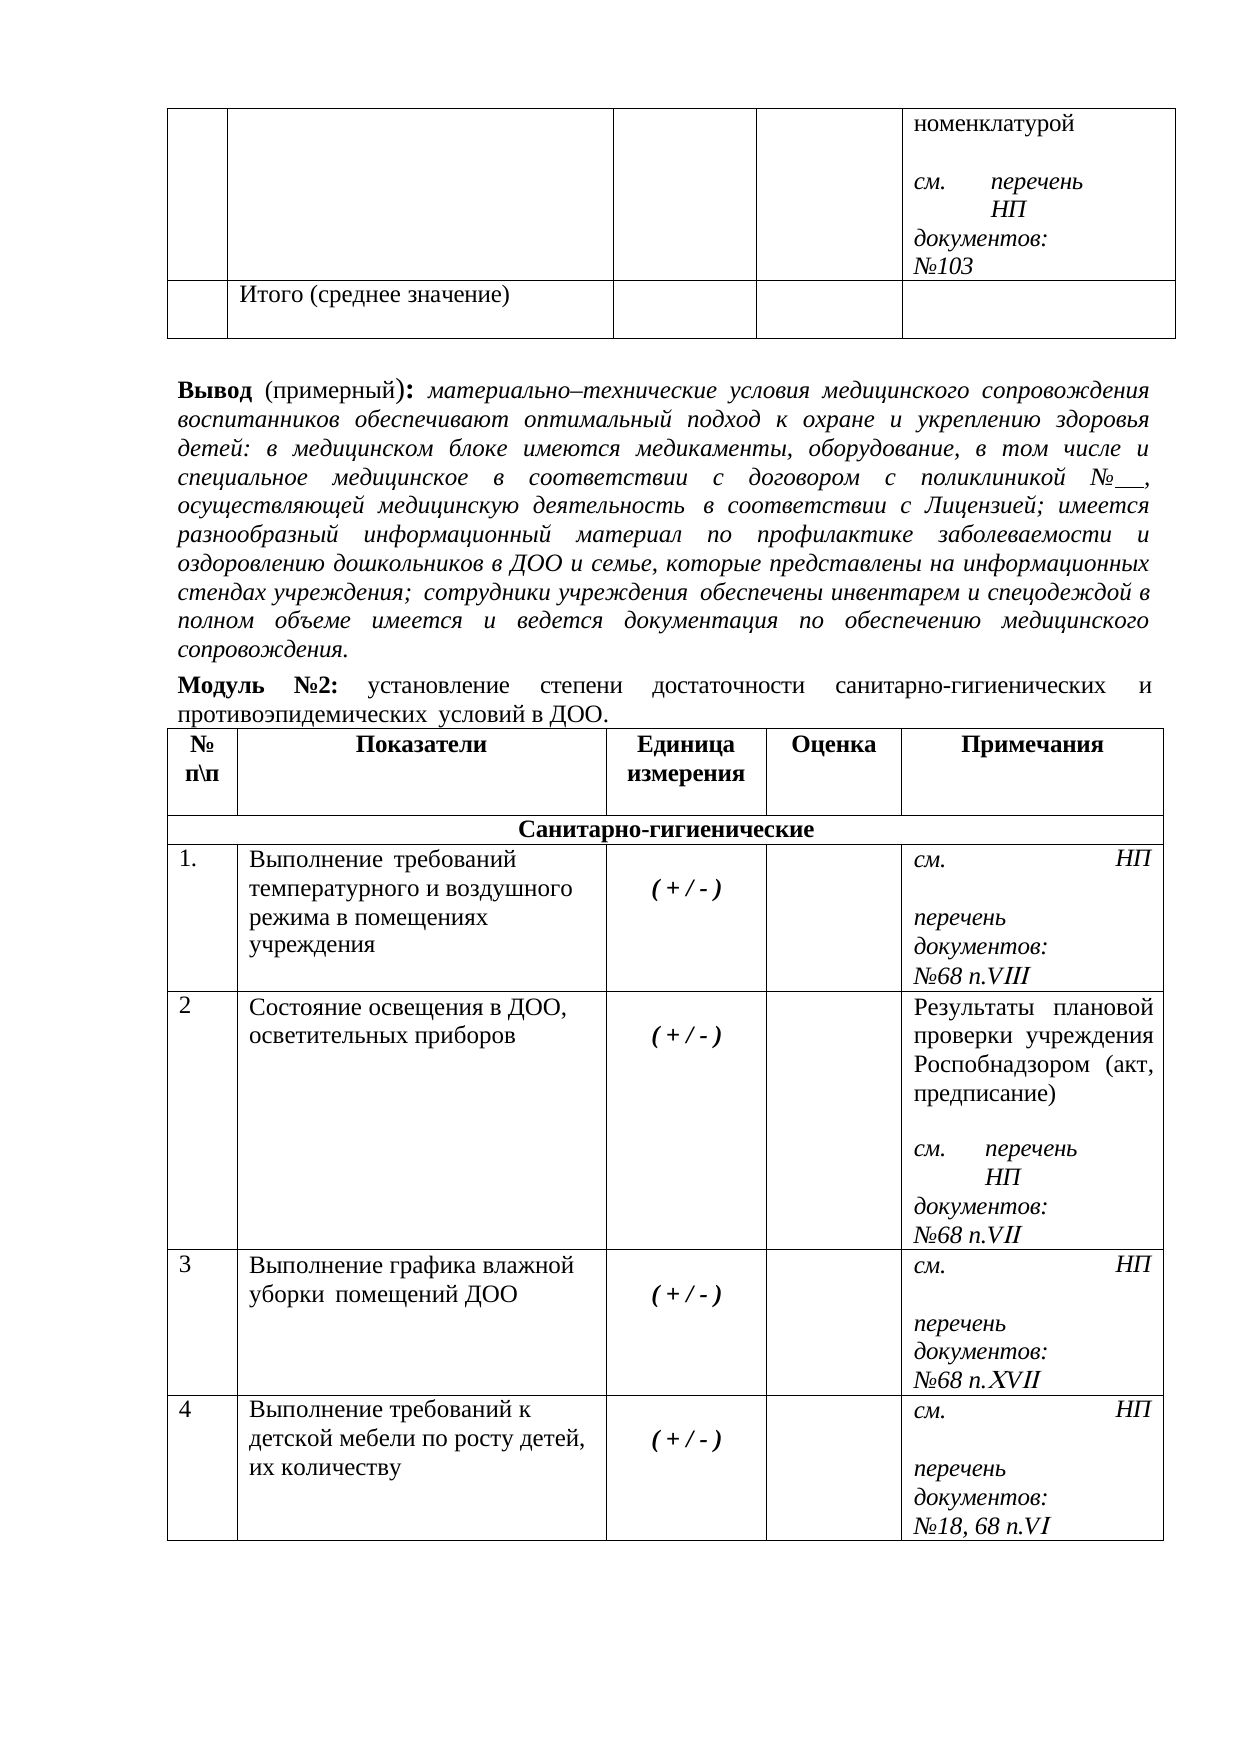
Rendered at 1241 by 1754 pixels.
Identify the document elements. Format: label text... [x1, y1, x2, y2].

table_header номенклатурой см. перечень НП документов: №103 [903, 109, 1175, 280]
table_cell см. перечень документов: №68 п.V [902, 1250, 1088, 1394]
table_cell Выполнение графика влажной уборки помещений ДОО [238, 1250, 606, 1394]
table_cell см. перечень НП документов: №68 п.V [902, 1119, 1163, 1249]
table_cell [757, 281, 902, 337]
table_cell [903, 281, 1175, 337]
table_cell [614, 281, 756, 337]
table_cell см. перечень документов: №68 п.V [902, 845, 1088, 991]
table_cell Результаты плановой проверки учреждения Роспобнадзором (акт, предписание) [902, 992, 1163, 1119]
text Модуль №2: установление степени достаточности санитарно-гигиенических и противоэпидемических условий в ДОО. [177, 670, 1152, 727]
table_cell Состояние освещения в ДОО, осветительных приборов [238, 992, 606, 1119]
table_header Показатели [238, 729, 606, 815]
table_cell [767, 992, 901, 1249]
table_cell [607, 1119, 766, 1249]
table_cell 4 [168, 1396, 237, 1540]
table_cell см. перечень документов: №18, 68 п.V [902, 1396, 1088, 1540]
table_cell Выполнение требований к детской мебели по росту детей, их количеству [238, 1396, 606, 1540]
table_cell НП [1088, 1250, 1163, 1394]
table_cell [767, 1250, 901, 1394]
table_cell [238, 1119, 606, 1249]
text Вывод (примерный): материально–технические условия медицинского сопровождения воспитанников обеспечивают оптимальный подход к охране и укреплению здоровья детей: в медицинском блоке имеются медикаменты, оборудование, в том числе и специальное медицинское в соответствии с договором с поликлиникой № , осуществляющей медицинскую деятельность в соответствии с Лицензией; имеется разнообразный информационный материал по профилактике заболеваемости и оздоровлению дошкольников в ДОО и семье, которые представлены на информационных стендах учреждения; сотрудники учреждения обеспечены инвентарем и спецодеждой в полном объеме имеется и ведется документация по обеспечению медицинского сопровождения. [177, 371, 1152, 663]
table_cell НП [1088, 845, 1163, 991]
table_cell НП [1088, 1396, 1163, 1540]
table_cell [168, 1119, 237, 1249]
table_cell 2 [168, 992, 237, 1119]
table_cell ( + / - ) [607, 992, 766, 1119]
table_header [757, 109, 902, 280]
table_cell Санитарно-гигиенические [168, 816, 1163, 843]
table_cell [767, 1396, 901, 1540]
table_header Примечания [902, 729, 1163, 815]
table_header № п\п [168, 729, 237, 815]
table_cell Выполнение требований температурного и воздушного режима в помещениях учреждения [238, 845, 606, 991]
table_cell ( + / - ) [607, 845, 766, 991]
table_cell ( + / - ) [607, 1250, 766, 1394]
table_header [168, 109, 227, 280]
table_cell 3 [168, 1250, 237, 1394]
table_header [614, 109, 756, 280]
table_header Оценка [767, 729, 901, 815]
table_cell 1. [168, 845, 237, 991]
table_cell [767, 845, 901, 991]
table_cell ( + / - ) [607, 1396, 766, 1540]
table_cell Итого (среднее значение) [228, 281, 613, 337]
table_header Единица измерения [607, 729, 766, 815]
table_cell [168, 281, 227, 337]
table_header [228, 109, 613, 280]
